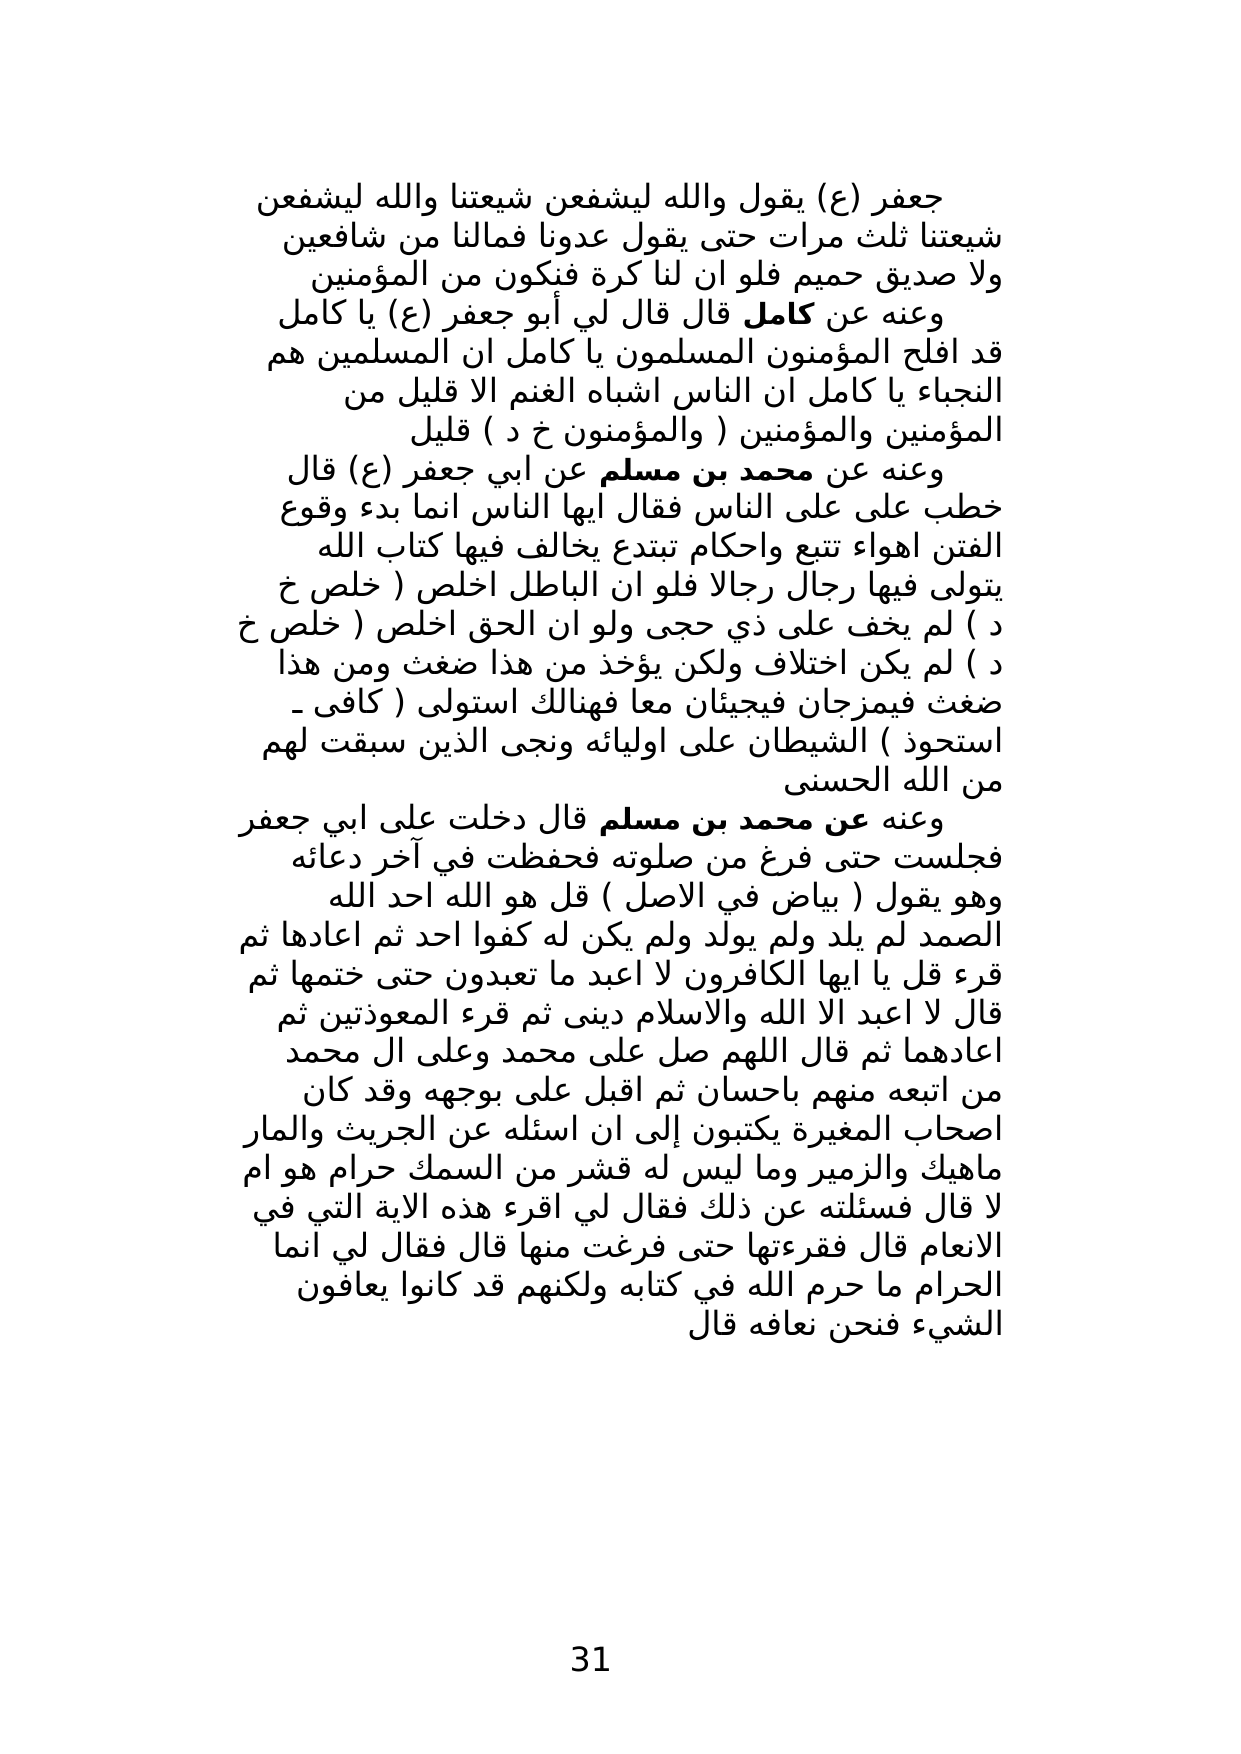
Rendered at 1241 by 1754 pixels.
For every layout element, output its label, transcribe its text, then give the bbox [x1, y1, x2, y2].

text جعفر (ع) يقول والله ليشفعن شيعتنا والله ليشفعن شيعتنا ثلث مرات حتى يقول عدونا فمالنا من شافعين ولا صديق حميم فلو ان لنا كرة فنكون من المؤمنين [236, 177, 1004, 294]
text وعنه عن محمد بن مسلم قال دخلت على ابي جعفر فجلست حتى فرغ من صلوته فحفظت في آخر دعائه وهو يقول ( بياض في الاصل ) قل هو الله احد الله الصمد لم يلد ولم يولد ولم يكن له كفوا احد ثم اعادها ثم قرء قل يا ايها الكافرون لا اعبد ما تعبدون حتى ختمها ثم قال لا اعبد الا الله والاسلام دينى ثم قرء المعوذتين ثم اعادهما ثم قال اللهم صل على محمد وعلى ال محمد من اتبعه منهم باحسان ثم اقبل على بوجهه وقد كان اصحاب المغيرة يكتبون إلى ان اسئله عن الجريث والمار ماهيك والزمير وما ليس له قشر من السمك حرام هو ام لا قال فسئلته عن ذلك فقال لي اقرء هذه الاية التي في الانعام قال فقرءتها حتى فرغت منها قال فقال لي انما الحرام ما حرم الله في كتابه ولكنهم قد كانوا يعافون الشيء فنحن نعافه قال [236, 799, 1004, 1343]
text وعنه عن كامل قال قال لي أبو جعفر (ع) يا كامل قد افلح المؤمنون المسلمون يا كامل ان المسلمين هم النجباء يا كامل ان الناس اشباه الغنم الا قليل من المؤمنين والمؤمنين ( والمؤمنون خ د ) قليل [236, 294, 1004, 449]
text وعنه عن محمد بن مسلم عن ابي جعفر (ع) قال خطب على على الناس فقال ايها الناس انما بدء وقوع الفتن اهواء تتبع واحكام تبتدع يخالف فيها كتاب الله يتولى فيها رجال رجالا فلو ان الباطل اخلص ( خلص خ د ) لم يخف على ذي حجى ولو ان الحق اخلص ( خلص خ د ) لم يكن اختلاف ولكن يؤخذ من هذا ضغث ومن هذا ضغث فيمزجان فيجيئان معا فهنالك استولى ( كافى ـ استحوذ ) الشيطان على اوليائه ونجى الذين سبقت لهم من الله الحسنى [236, 449, 1004, 799]
